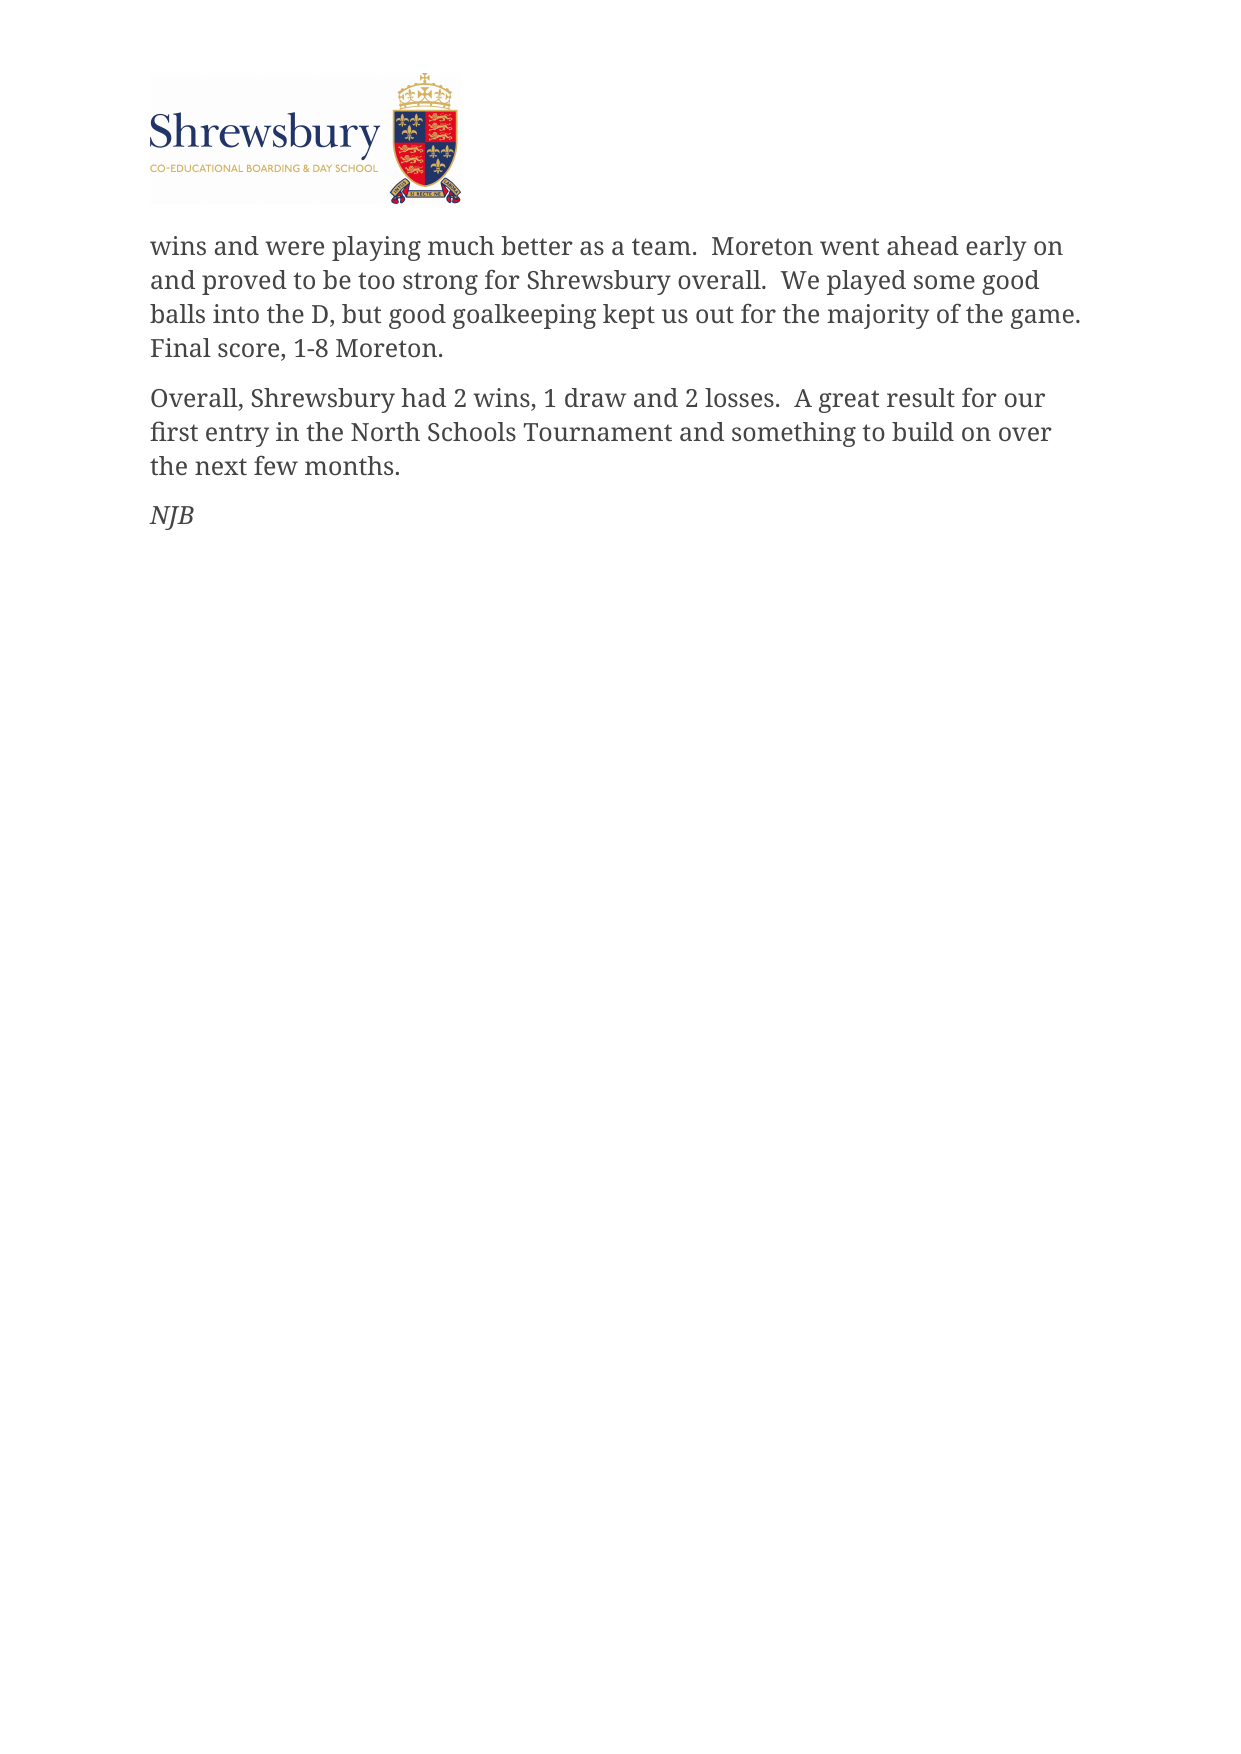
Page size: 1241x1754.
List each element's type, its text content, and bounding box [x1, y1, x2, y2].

text NJB [150, 498, 1090, 532]
text Overall, Shrewsbury had 2 wins, 1 draw and 2 losses. A great result for our first entry in the North Schools Tournament and something to build on over the next few months. [150, 380, 1090, 482]
picture [150, 73, 461, 204]
